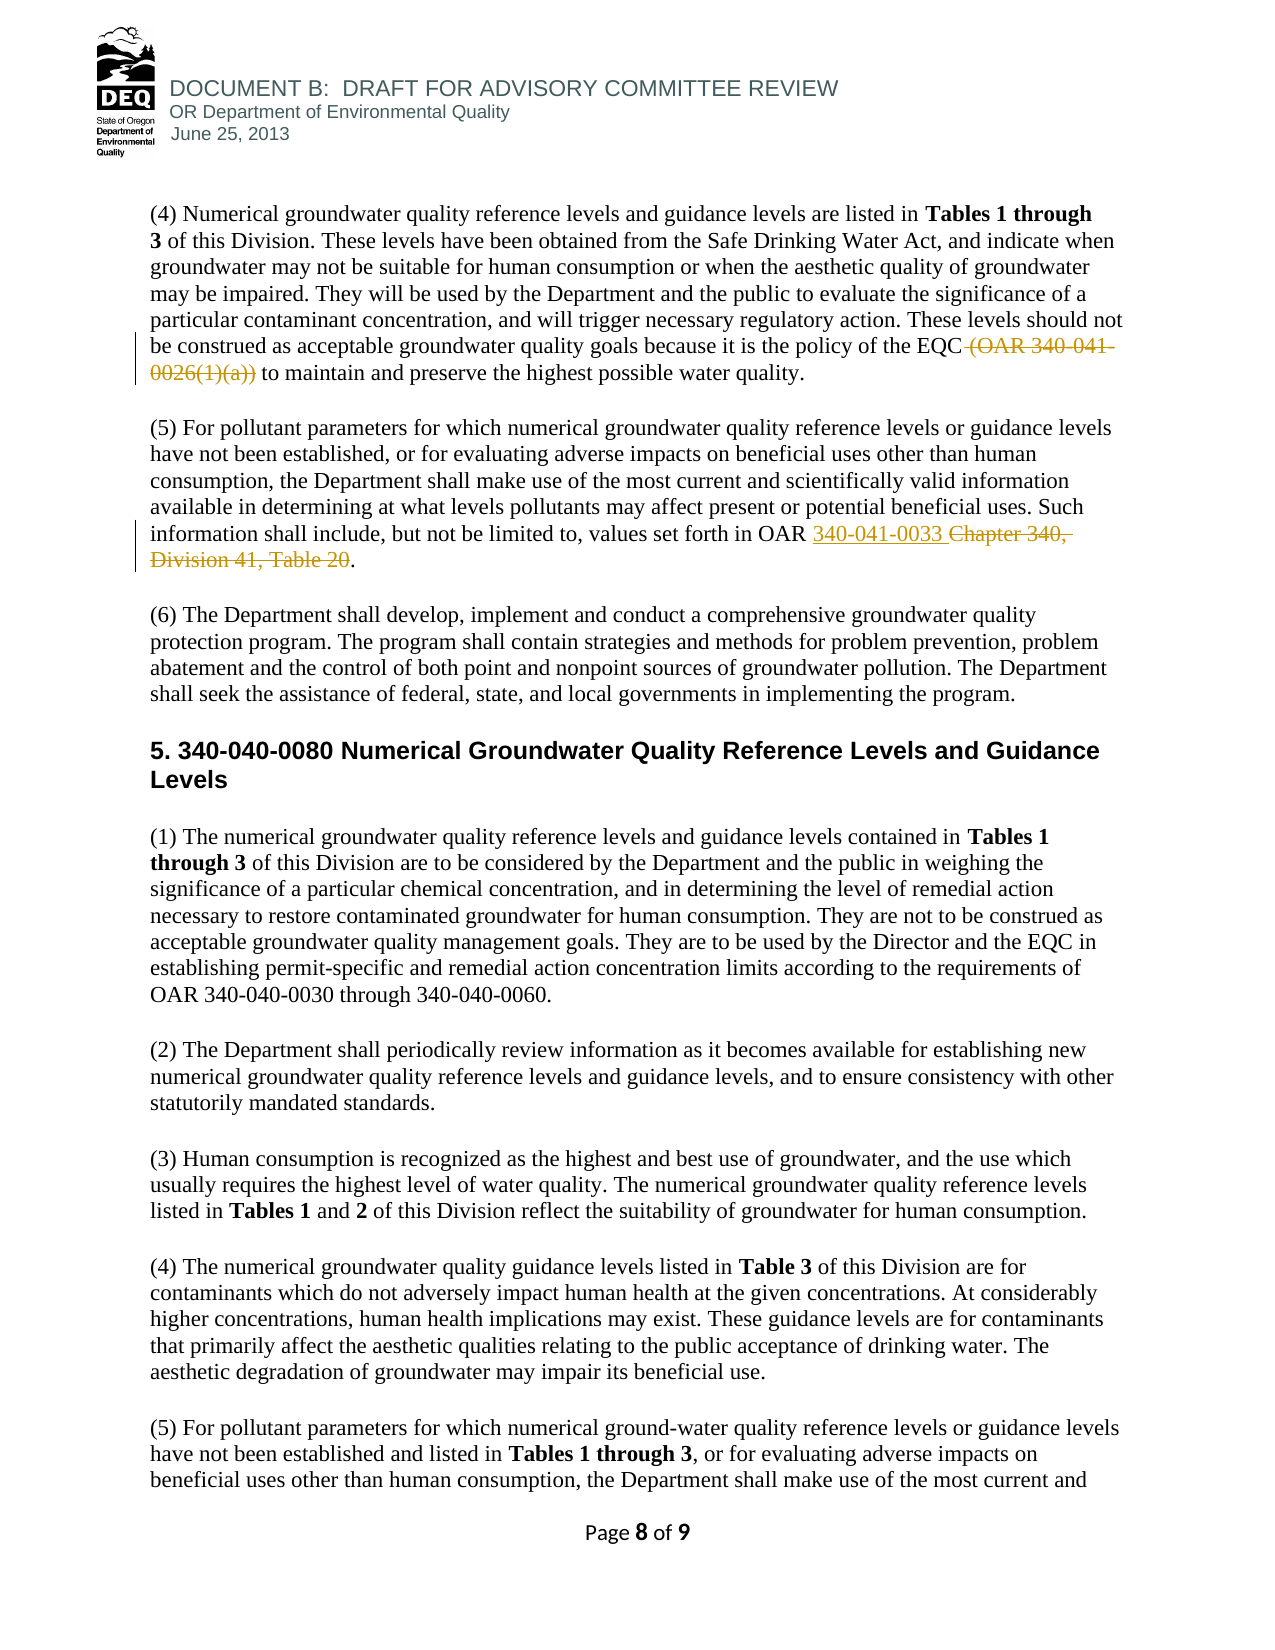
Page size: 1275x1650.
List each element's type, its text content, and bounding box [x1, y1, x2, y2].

text (2) The Department shall periodically review information as it becomes available for establishing new numerical groundwater quality reference levels and guidance levels, and to ensure consistency with other statutorily mandated standards. [150, 1036, 1125, 1115]
picture [97, 26, 156, 159]
text (1) The numerical groundwater quality reference levels and guidance levels contained in Tables 1 through 3 of this Division are to be considered by the Department and the public in weighing the significance of a particular chemical concentration, and in determining the level of remedial action necessary to restore contaminated groundwater for human consumption. They are not to be construed as acceptable groundwater quality management goals. They are to be used by the Director and the EQC in establishing permit-specific and remedial action concentration limits according to the requirements of OAR 340-040-0030 through 340-040-0060. [150, 823, 1125, 1007]
text (6) The Department shall develop, implement and conduct a comprehensive groundwater quality protection program. The program shall contain strategies and methods for problem prevention, problem abatement and the control of both point and nonpoint sources of groundwater pollution. The Department shall seek the assistance of federal, state, and local governments in implementing the program. [150, 601, 1125, 707]
text (3) Human consumption is recognized as the highest and best use of groundwater, and the use which usually requires the highest level of water quality. The numerical groundwater quality reference levels listed in Tables 1 and 2 of this Division reflect the suitability of groundwater for human consumption. [150, 1144, 1125, 1224]
text 5. 340-040-0080 Numerical Groundwater Quality Reference Levels and Guidance Levels [150, 736, 1125, 793]
text (5) For pollutant parameters for which numerical groundwater quality reference levels or guidance levels have not been established, or for evaluating adverse impacts on beneficial uses other than human consumption, the Department shall make use of the most current and scientifically valid information available in determining at what levels pollutants may affect present or potential beneficial uses. Such information shall include, but not be limited to, values set forth in OAR . [150, 414, 1125, 572]
text (4) The numerical groundwater quality guidance levels listed in Table 3 of this Division are for contaminants which do not adversely impact human health at the given concentrations. At considerably higher concentrations, human health implications may exist. These guidance levels are for contaminants that primarily affect the aesthetic qualities relating to the public acceptance of drinking water. The aesthetic degradation of groundwater may impair its beneficial use. [150, 1253, 1125, 1384]
text (4) Numerical groundwater quality reference levels and guidance levels are listed in Tables 1 through 3 of this Division. These levels have been obtained from the Safe Drinking Water Act, and indicate when groundwater may not be suitable for human consumption or when the aesthetic quality of groundwater may be impaired. They will be used by the Department and the public to evaluate the significance of a particular contaminant concentration, and will trigger necessary regulatory action. These levels should not be construed as acceptable groundwater quality goals because it is the policy of the EQC to maintain and preserve the highest possible water quality. [150, 201, 1125, 385]
